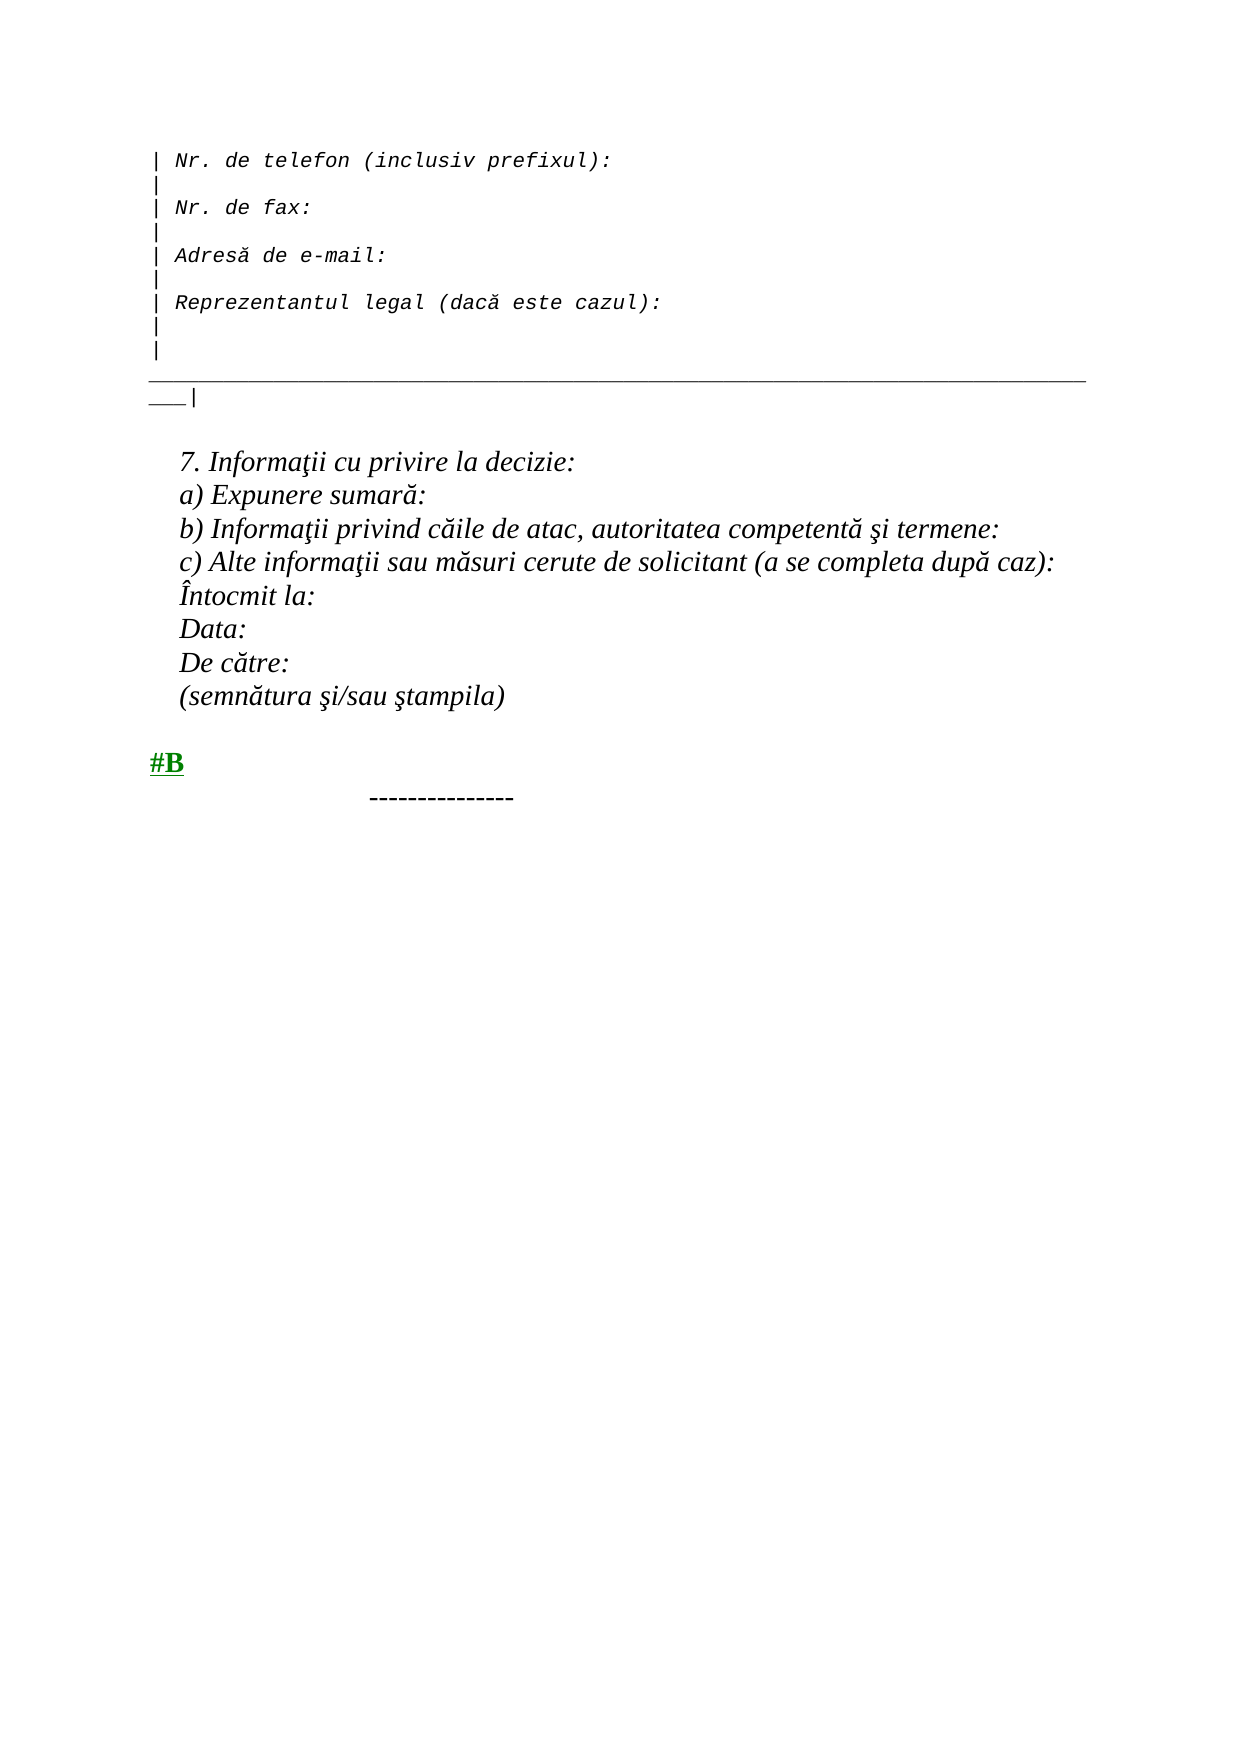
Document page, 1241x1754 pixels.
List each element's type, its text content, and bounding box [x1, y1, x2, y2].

text De către: [150, 645, 1090, 678]
text (semnătura şi/sau ştampila) [150, 678, 1090, 712]
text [150, 339, 1090, 410]
text | Nr. de telefon (inclusiv prefixul): | [150, 150, 1090, 197]
text #B [150, 746, 1090, 779]
text a) Expunere sumară: [150, 477, 1090, 511]
text | Adresă de e-mail: | [150, 244, 1090, 292]
text Întocmit la: [150, 578, 1090, 611]
text b) Informaţii privind căile de atac, autoritatea competentă şi termene: [150, 511, 1090, 544]
text Data: [150, 611, 1090, 645]
text | Reprezentantul legal (dacă este cazul): | [150, 292, 1090, 339]
text --------------- [150, 779, 1090, 813]
text | Nr. de fax: | [150, 197, 1090, 244]
text c) Alte informaţii sau măsuri cerute de solicitant (a se completa după caz): [150, 544, 1090, 578]
text 7. Informaţii cu privire la decizie: [150, 444, 1090, 477]
